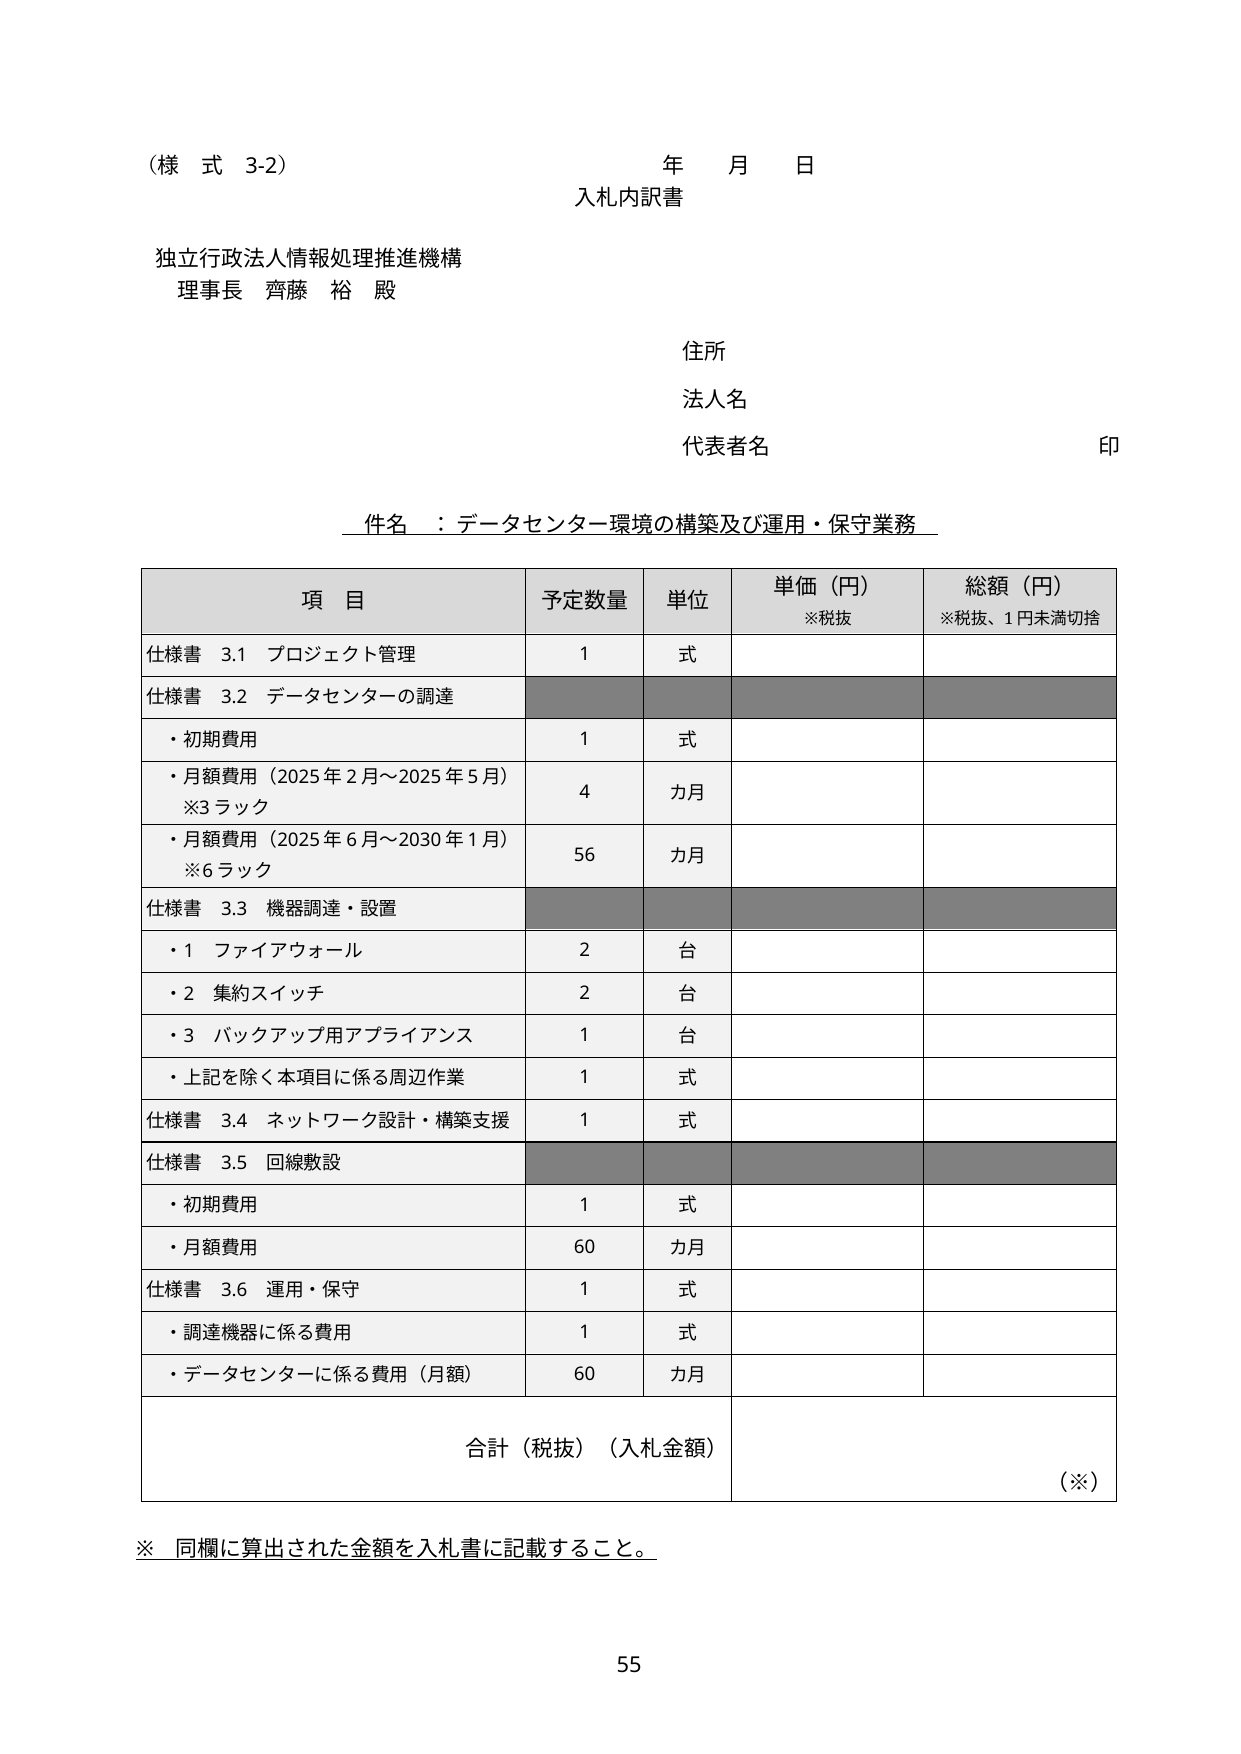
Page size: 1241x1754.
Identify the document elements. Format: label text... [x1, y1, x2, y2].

table_cell [732, 973, 923, 1014]
table_cell 60 [526, 1355, 643, 1396]
table_cell 2 [526, 973, 643, 1014]
table_cell [644, 677, 731, 718]
table_cell [732, 719, 923, 761]
table_cell ・月額費用 [142, 1227, 525, 1269]
table_cell [924, 1227, 1116, 1269]
table_cell [732, 677, 923, 718]
table_header 項 目 [142, 569, 525, 633]
table_cell 1 [526, 1312, 643, 1353]
table_cell ・上記を除く本項目に係る周辺作業 [142, 1058, 525, 1099]
table_cell ・月額費用（2025年6月～2030年1月） ※6ラック [142, 825, 525, 887]
table_cell カ月 [644, 1227, 731, 1269]
table_cell 台 [644, 1015, 731, 1057]
table_cell [732, 1058, 923, 1099]
table_cell [924, 762, 1116, 824]
table_cell 合計（税抜）（入札金額） [142, 1397, 731, 1501]
table_cell [732, 1312, 923, 1353]
table_cell カ月 [644, 1355, 731, 1396]
table_cell [732, 1355, 923, 1396]
table_cell [732, 1270, 923, 1311]
table_cell [526, 677, 643, 718]
table_cell 仕様書 3.3 機器調達・設置 [142, 888, 525, 929]
table_cell [924, 1143, 1116, 1184]
table_cell カ月 [644, 825, 731, 887]
table_cell 台 [644, 973, 731, 1014]
table_cell [924, 1312, 1116, 1353]
table_cell 式 [644, 1058, 731, 1099]
table_cell [924, 825, 1116, 887]
table_cell [924, 719, 1116, 761]
table_cell 式 [644, 635, 731, 676]
table_cell 式 [644, 1100, 731, 1141]
table_cell [732, 1015, 923, 1057]
table_cell [732, 635, 923, 676]
table_header 予定数量 [526, 569, 643, 633]
table_cell 式 [644, 1270, 731, 1311]
table_cell [732, 1185, 923, 1226]
table_cell [644, 1143, 731, 1184]
table_cell [924, 888, 1116, 929]
table_cell [924, 973, 1116, 1014]
text （様 式 3-2） 年 月 日 [136, 148, 1122, 180]
table_cell [924, 1270, 1116, 1311]
table_cell 式 [644, 1185, 731, 1226]
table_cell [732, 888, 923, 929]
table_cell [924, 1015, 1116, 1057]
table_cell 1 [526, 1270, 643, 1311]
table_cell [924, 931, 1116, 972]
table_header 総額（円） ※税抜、1円未満切捨 [924, 569, 1116, 633]
text 独立行政法人情報処理推進機構 [155, 241, 1122, 273]
table_cell 仕様書 3.5 回線敷設 [142, 1143, 525, 1184]
table_cell [732, 931, 923, 972]
text 入札内訳書 [136, 180, 1122, 211]
table_cell ・調達機器に係る費用 [142, 1312, 525, 1353]
table_cell [732, 762, 923, 824]
table_cell 仕様書 3.6 運用・保守 [142, 1270, 525, 1311]
table_cell ・2 集約スイッチ [142, 973, 525, 1014]
table_header 単価（円） ※税抜 [732, 569, 923, 633]
table_cell 2 [526, 931, 643, 972]
table_cell [732, 1227, 923, 1269]
text 代表者名 印 [136, 429, 1122, 461]
table_cell [732, 825, 923, 887]
table_cell 1 [526, 719, 643, 761]
table_cell 1 [526, 1185, 643, 1226]
table_cell 60 [526, 1227, 643, 1269]
table_cell [526, 1143, 643, 1184]
table_cell 仕様書 3.1 プロジェクト管理 [142, 635, 525, 676]
table_cell [644, 888, 731, 929]
text 法人名 [136, 382, 1122, 413]
table_cell [924, 1185, 1116, 1226]
table_cell 仕様書 3.4 ネットワーク設計・構築支援 [142, 1100, 525, 1141]
table_cell [924, 1355, 1116, 1396]
table_cell 4 [526, 762, 643, 824]
table_cell [924, 1058, 1116, 1099]
text 住所 [136, 334, 1122, 366]
table_cell 1 [526, 635, 643, 676]
table_cell ・初期費用 [142, 1185, 525, 1226]
table_cell ・1 ファイアウォール [142, 931, 525, 972]
table_cell 1 [526, 1100, 643, 1141]
table_cell 式 [644, 719, 731, 761]
table_header 単位 [644, 569, 731, 633]
table_cell （※） [732, 1397, 1116, 1501]
text 理事長 齊藤 裕 殿 [155, 273, 1122, 304]
table_cell ・月額費用（2025年2月～2025年5月） ※3ラック [142, 762, 525, 824]
table_cell カ月 [644, 762, 731, 824]
table_cell ・3 バックアップ用アプライアンス [142, 1015, 525, 1057]
table_cell [526, 888, 643, 929]
table_cell [732, 1100, 923, 1141]
table_cell [924, 1100, 1116, 1141]
table_cell 1 [526, 1015, 643, 1057]
table_cell 1 [526, 1058, 643, 1099]
table_cell ・初期費用 [142, 719, 525, 761]
table_cell 台 [644, 931, 731, 972]
text 件名 ： データセンター環境の構築及び運用・保守業務 [136, 507, 1122, 538]
table_cell [732, 1143, 923, 1184]
table_cell 仕様書 3.2 データセンターの調達 [142, 677, 525, 718]
table_cell 式 [644, 1312, 731, 1353]
table_cell [924, 677, 1116, 718]
text ※ 同欄に算出された金額を入札書に記載すること。 [136, 1531, 1122, 1563]
table_cell 56 [526, 825, 643, 887]
table_cell ・データセンターに係る費用（月額） [142, 1355, 525, 1396]
table_cell [924, 635, 1116, 676]
